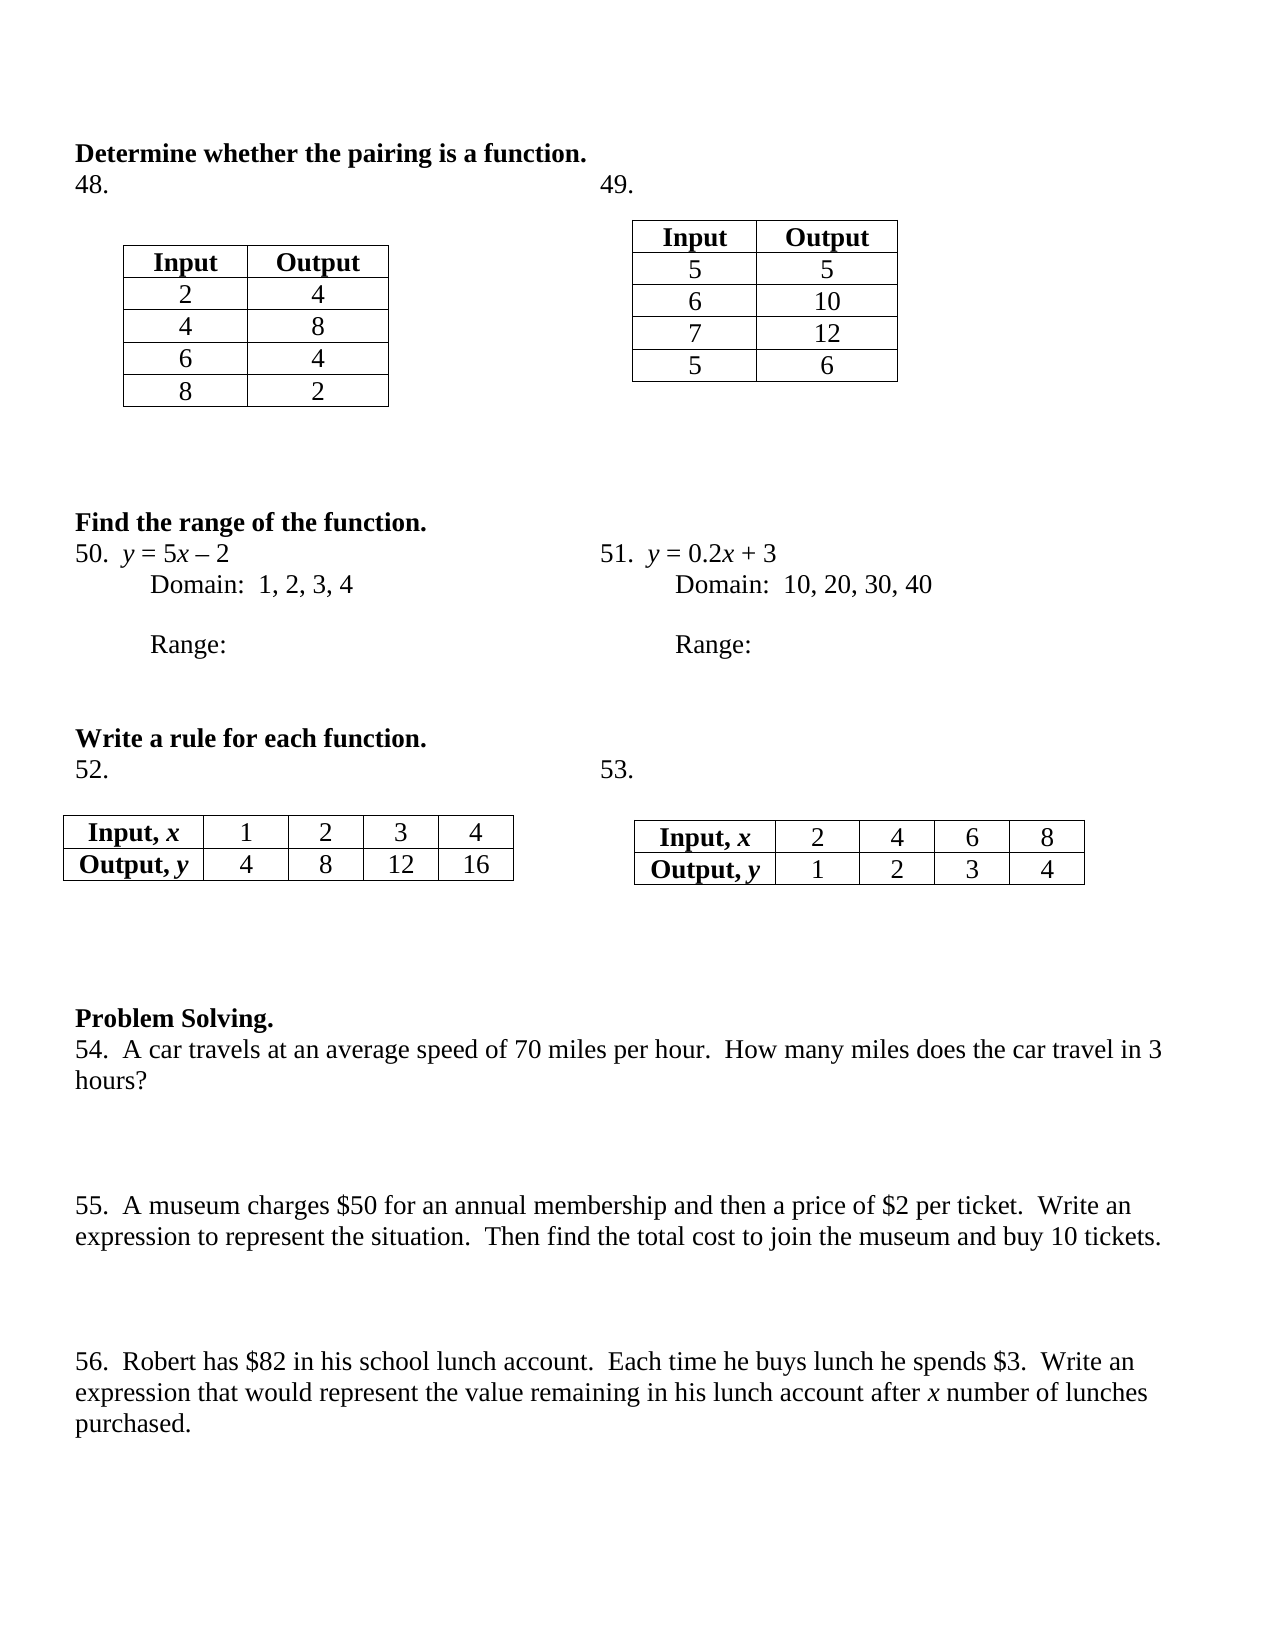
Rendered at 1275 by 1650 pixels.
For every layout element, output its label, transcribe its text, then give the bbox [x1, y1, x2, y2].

text 55. A museum charges $50 for an annual membership and then a price of $2 per ticket. Write an expression to represent the situation. Then find the total cost to join the museum and buy 10 tickets. [75, 1189, 1200, 1251]
table_cell 4 [248, 278, 388, 309]
table_header 2 [776, 821, 859, 852]
table_header Input, x [64, 816, 203, 848]
table_cell 3 [935, 853, 1009, 884]
table_cell 4 [248, 343, 388, 374]
table_header Output [757, 221, 897, 252]
table_header Input [124, 246, 247, 277]
table_header 2 [289, 816, 363, 848]
table_cell 5 [633, 253, 756, 284]
table_header 1 [204, 816, 288, 848]
table_cell 5 [633, 350, 756, 381]
table_header Output [248, 246, 388, 277]
table_header Input, x [635, 821, 775, 852]
text Problem Solving. [75, 1002, 1200, 1033]
table_cell 2 [248, 375, 388, 406]
table_cell 6 [124, 343, 247, 374]
table_header 4 [439, 816, 513, 848]
table_cell 6 [633, 285, 756, 316]
text Write a rule for each function. [75, 722, 1200, 753]
table_cell 4 [204, 849, 288, 880]
table_cell 2 [124, 278, 247, 309]
table_cell 1 [776, 853, 859, 884]
table_header 6 [935, 821, 1009, 852]
table_cell 12 [757, 317, 897, 348]
table_cell 4 [124, 310, 247, 342]
table_cell 4 [1010, 853, 1084, 884]
text 52. 53. [75, 753, 1200, 784]
table_header 3 [364, 816, 438, 848]
text Determine whether the pairing is a function. [75, 137, 1200, 168]
table_cell 8 [248, 310, 388, 342]
table_cell 2 [860, 853, 934, 884]
table_cell Output, y [64, 849, 203, 880]
table_cell 10 [757, 285, 897, 316]
table_cell 16 [439, 849, 513, 880]
text Range: Range: [75, 628, 1200, 659]
text 56. Robert has $82 in his school lunch account. Each time he buys lunch he spends $3. Write an expression that would represent the value remaining in his lunch account after x number of lunches purchased. [75, 1345, 1200, 1438]
table_cell 7 [633, 317, 756, 348]
table_cell 5 [757, 253, 897, 284]
table_header 8 [1010, 821, 1084, 852]
table_cell 8 [289, 849, 363, 880]
text 54. A car travels at an average speed of 70 miles per hour. How many miles does the car travel in 3 hours? [75, 1033, 1200, 1096]
text 48. 49. [75, 168, 1200, 199]
table_cell 8 [124, 375, 247, 406]
table_cell Output, y [635, 853, 775, 884]
table_cell 12 [364, 849, 438, 880]
text Domain: 1, 2, 3, 4 Domain: 10, 20, 30, 40 [75, 568, 1200, 600]
table_header 4 [860, 821, 934, 852]
text Find the range of the function. [75, 506, 1200, 537]
table_header Input [633, 221, 756, 252]
text 50. y = 5x – 2 51. y = 0.2x + 3 [75, 537, 1200, 568]
table_cell 6 [757, 350, 897, 381]
